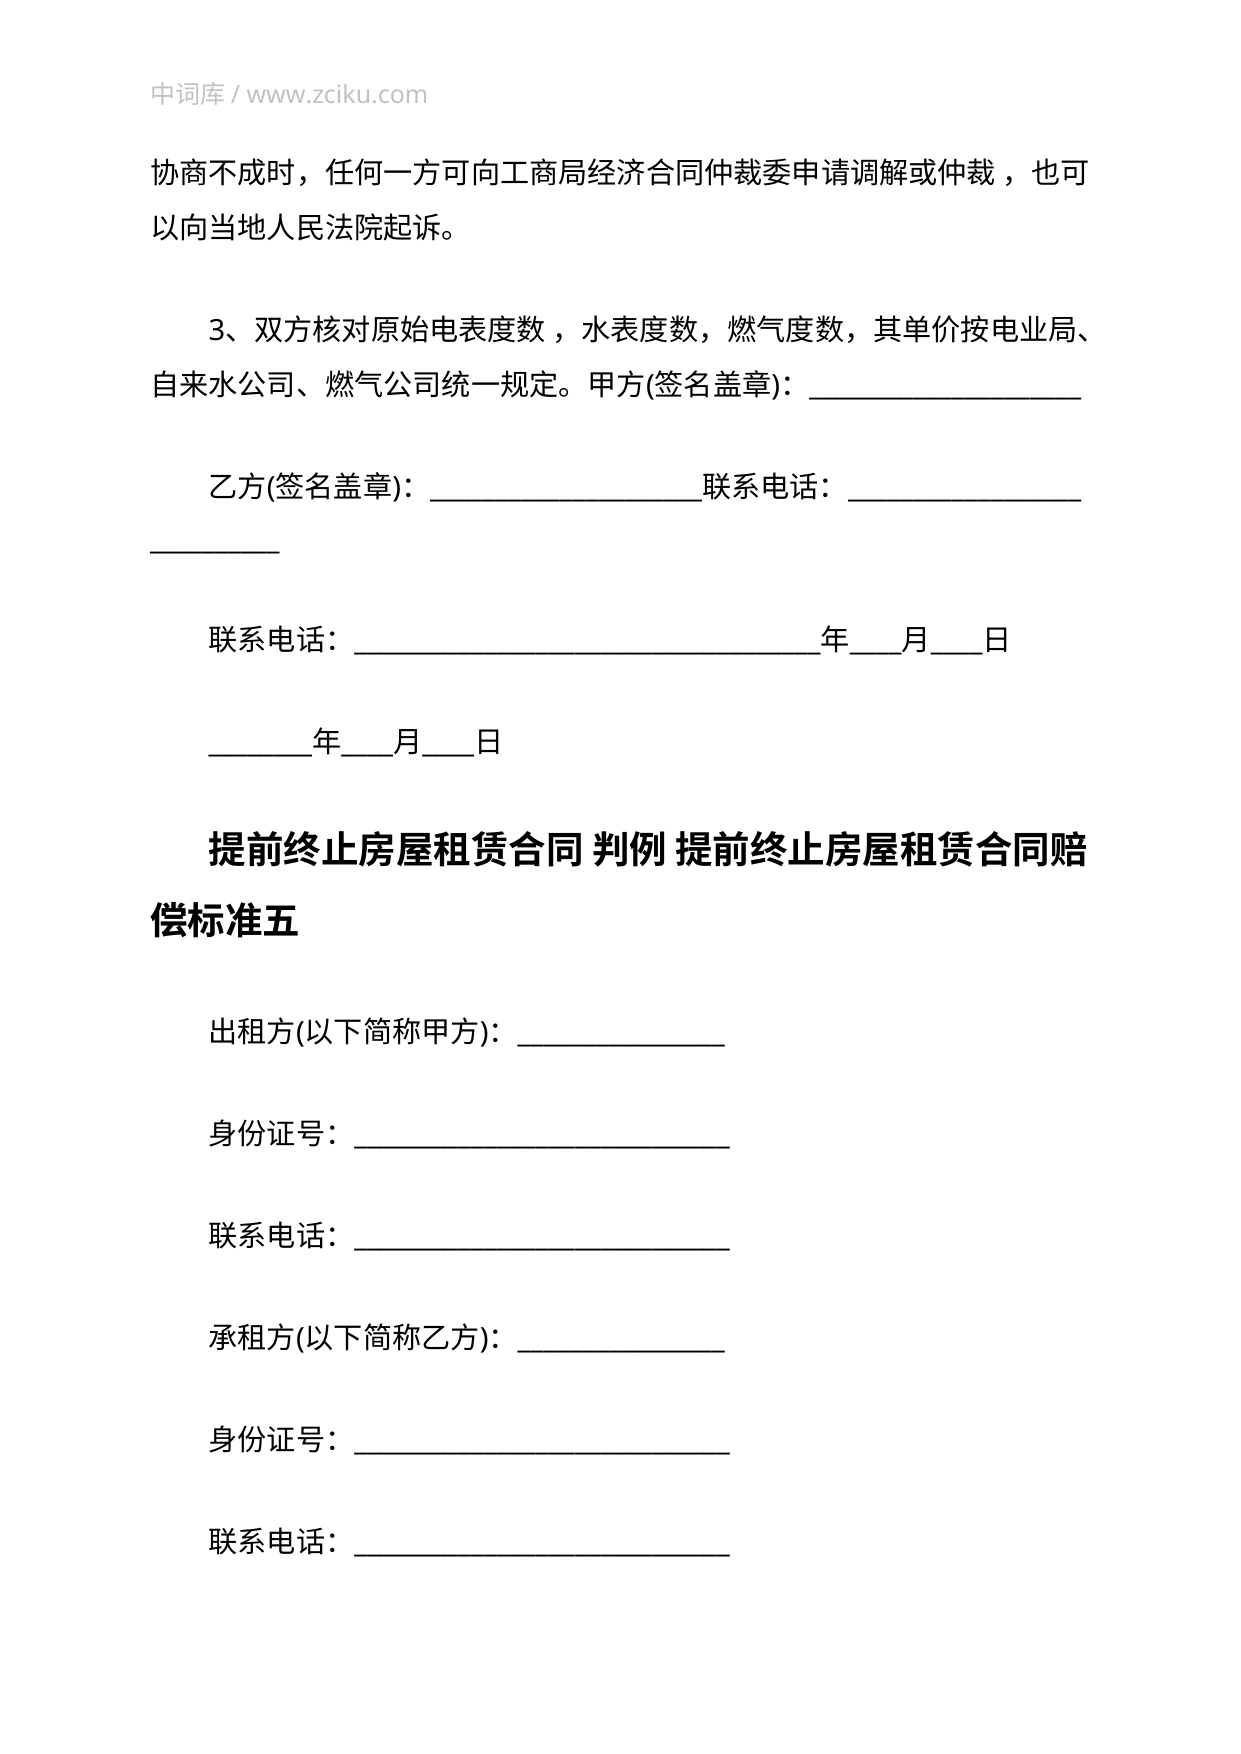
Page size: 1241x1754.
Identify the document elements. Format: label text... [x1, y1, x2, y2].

text 联系电话：_____________________________ [150, 1212, 1090, 1254]
text 提前终止房屋租赁合同 判例 提前终止房屋租赁合同赔偿标准五 [150, 820, 1090, 945]
text 身份证号：_____________________________ [150, 1416, 1090, 1458]
text 联系电话：_____________________________ [150, 1518, 1090, 1561]
text 3、双方核对原始电表度数 ，水表度数，燃气度数，其单价按电业局、自来水公司、燃气公司统一规定。甲方(签名盖章)：_____________________ [150, 307, 1090, 404]
text 承租方(以下简称乙方)：________________ [150, 1314, 1090, 1357]
text 联系电话：____________________________________年____月____日 [150, 616, 1090, 659]
text 乙方(签名盖章)：_____________________联系电话：____________________________ [150, 464, 1090, 558]
text ________年____月____日 [150, 718, 1090, 761]
text 身份证号：_____________________________ [150, 1110, 1090, 1153]
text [150, 150, 1090, 247]
text 出租方(以下简称甲方)：________________ [150, 1008, 1090, 1051]
